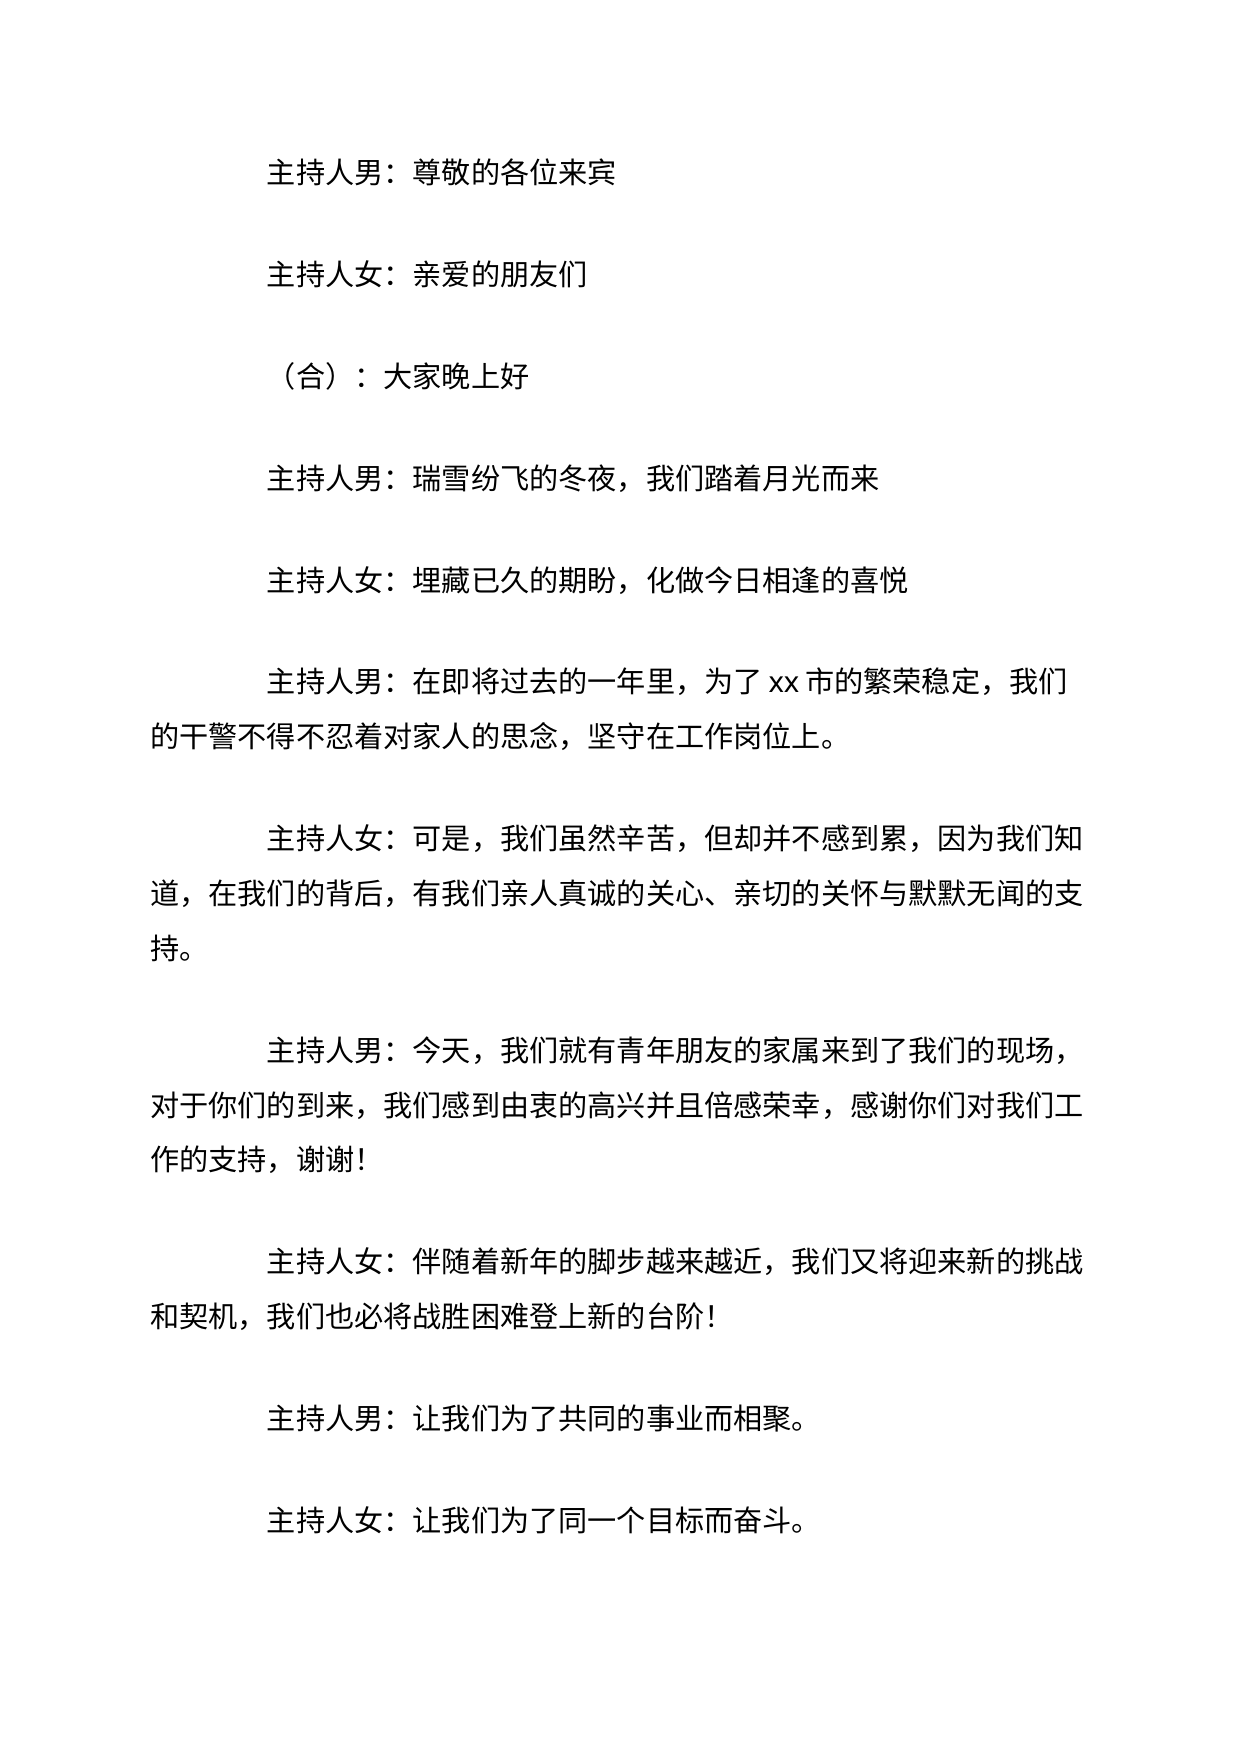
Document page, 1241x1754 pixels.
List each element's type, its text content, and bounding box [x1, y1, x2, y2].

text 主持人男：尊敬的各位来宾 [150, 150, 1090, 192]
text （合）：大家晚上好 [150, 353, 1090, 396]
text 主持人男：在即将过去的一年里，为了xx市的繁荣稳定，我们的干警不得不忍着对家人的思念，坚守在工作岗位上。 [150, 659, 1090, 756]
text 主持人女：埋藏已久的期盼，化做今日相逢的喜悦 [150, 557, 1090, 599]
text 主持人男：瑞雪纷飞的冬夜，我们踏着月光而来 [150, 455, 1090, 498]
text 主持人女：伴随着新年的脚步越来越近，我们又将迎来新的挑战和契机，我们也必将战胜困难登上新的台阶！ [150, 1239, 1090, 1336]
text 主持人女：让我们为了同一个目标而奋斗。 [150, 1497, 1090, 1539]
text 主持人女：可是，我们虽然辛苦，但却并不感到累，因为我们知道，在我们的背后，有我们亲人真诚的关心、亲切的关怀与默默无闻的支持。 [150, 816, 1090, 968]
text 主持人男：让我们为了共同的事业而相聚。 [150, 1395, 1090, 1438]
text 主持人女：亲爱的朋友们 [150, 252, 1090, 294]
text 主持人男：今天，我们就有青年朋友的家属来到了我们的现场，对于你们的到来，我们感到由衷的高兴并且倍感荣幸，感谢你们对我们工作的支持，谢谢！ [150, 1027, 1090, 1179]
